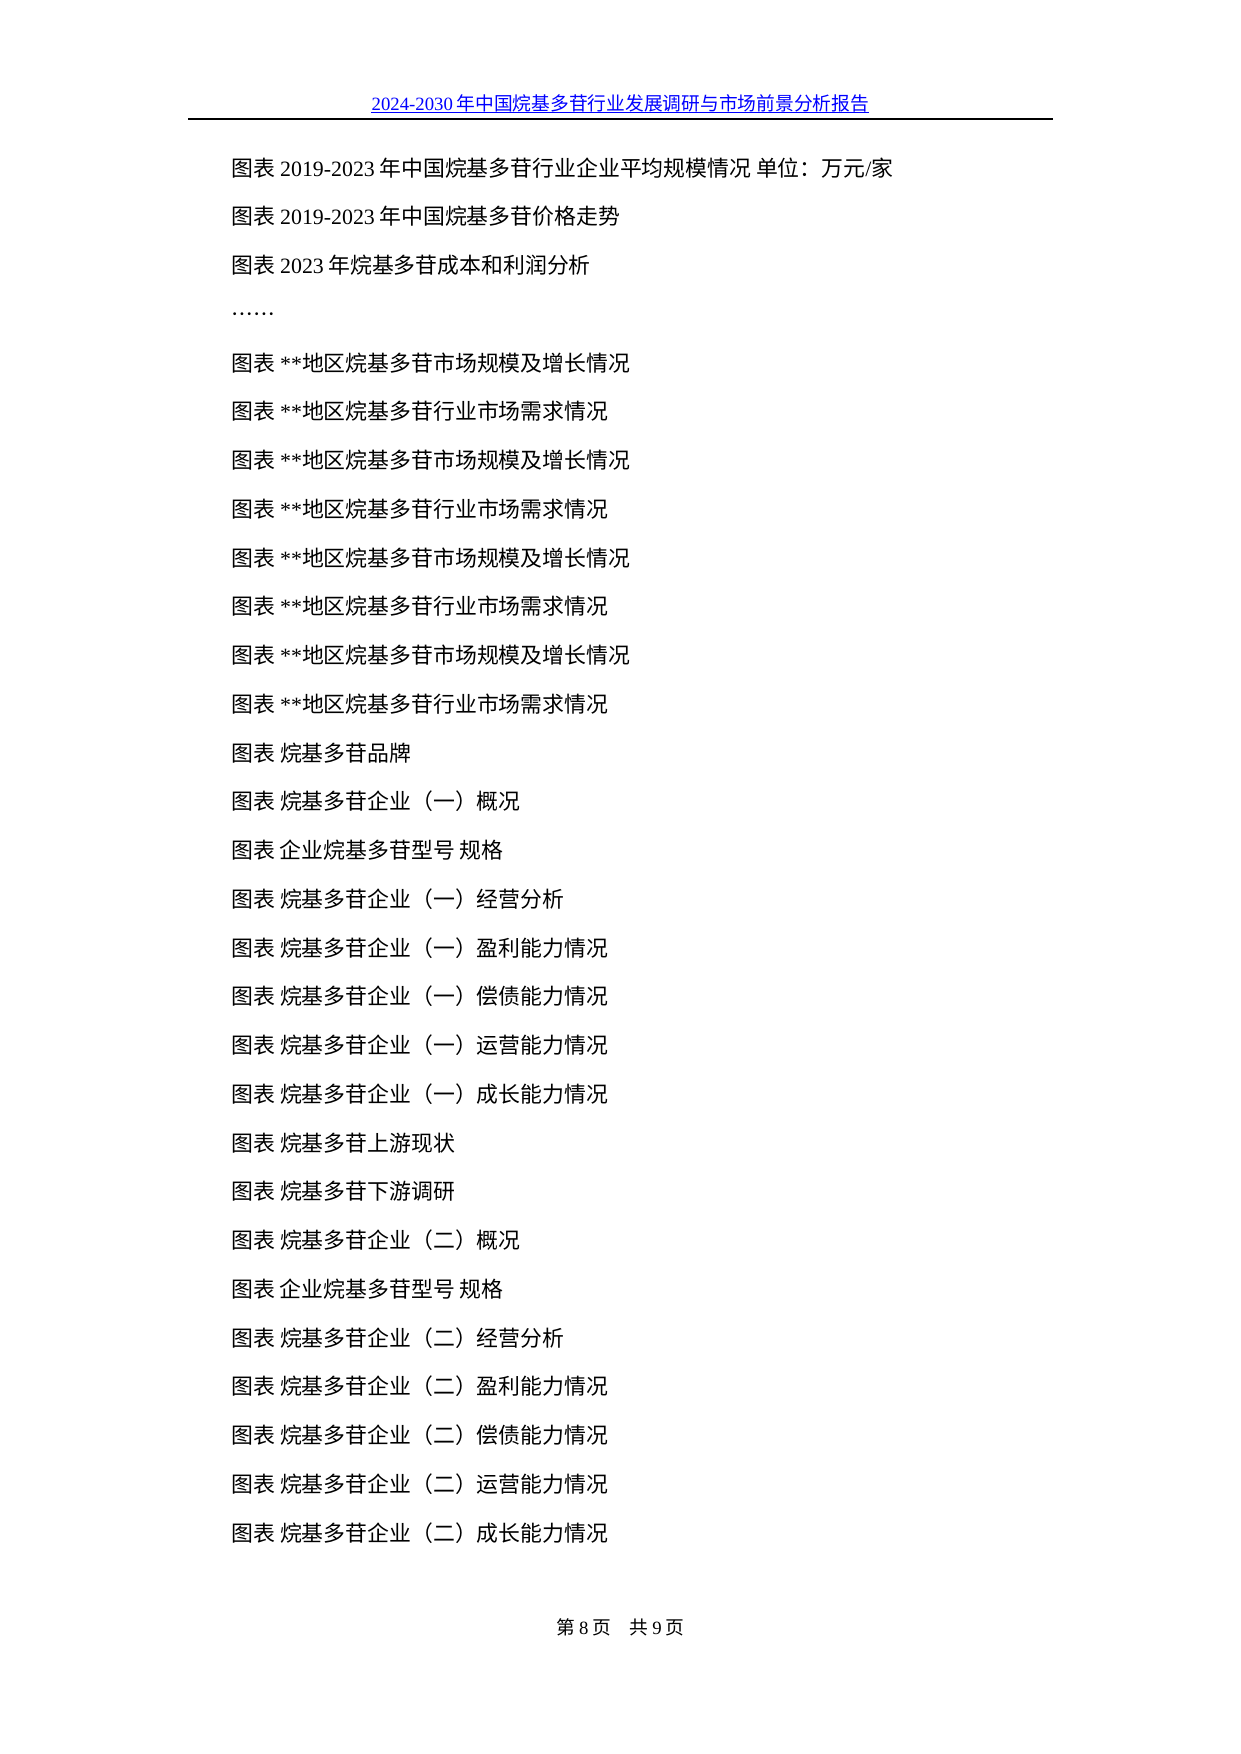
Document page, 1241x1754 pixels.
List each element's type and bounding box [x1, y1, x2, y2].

text [187, 150, 1053, 1548]
